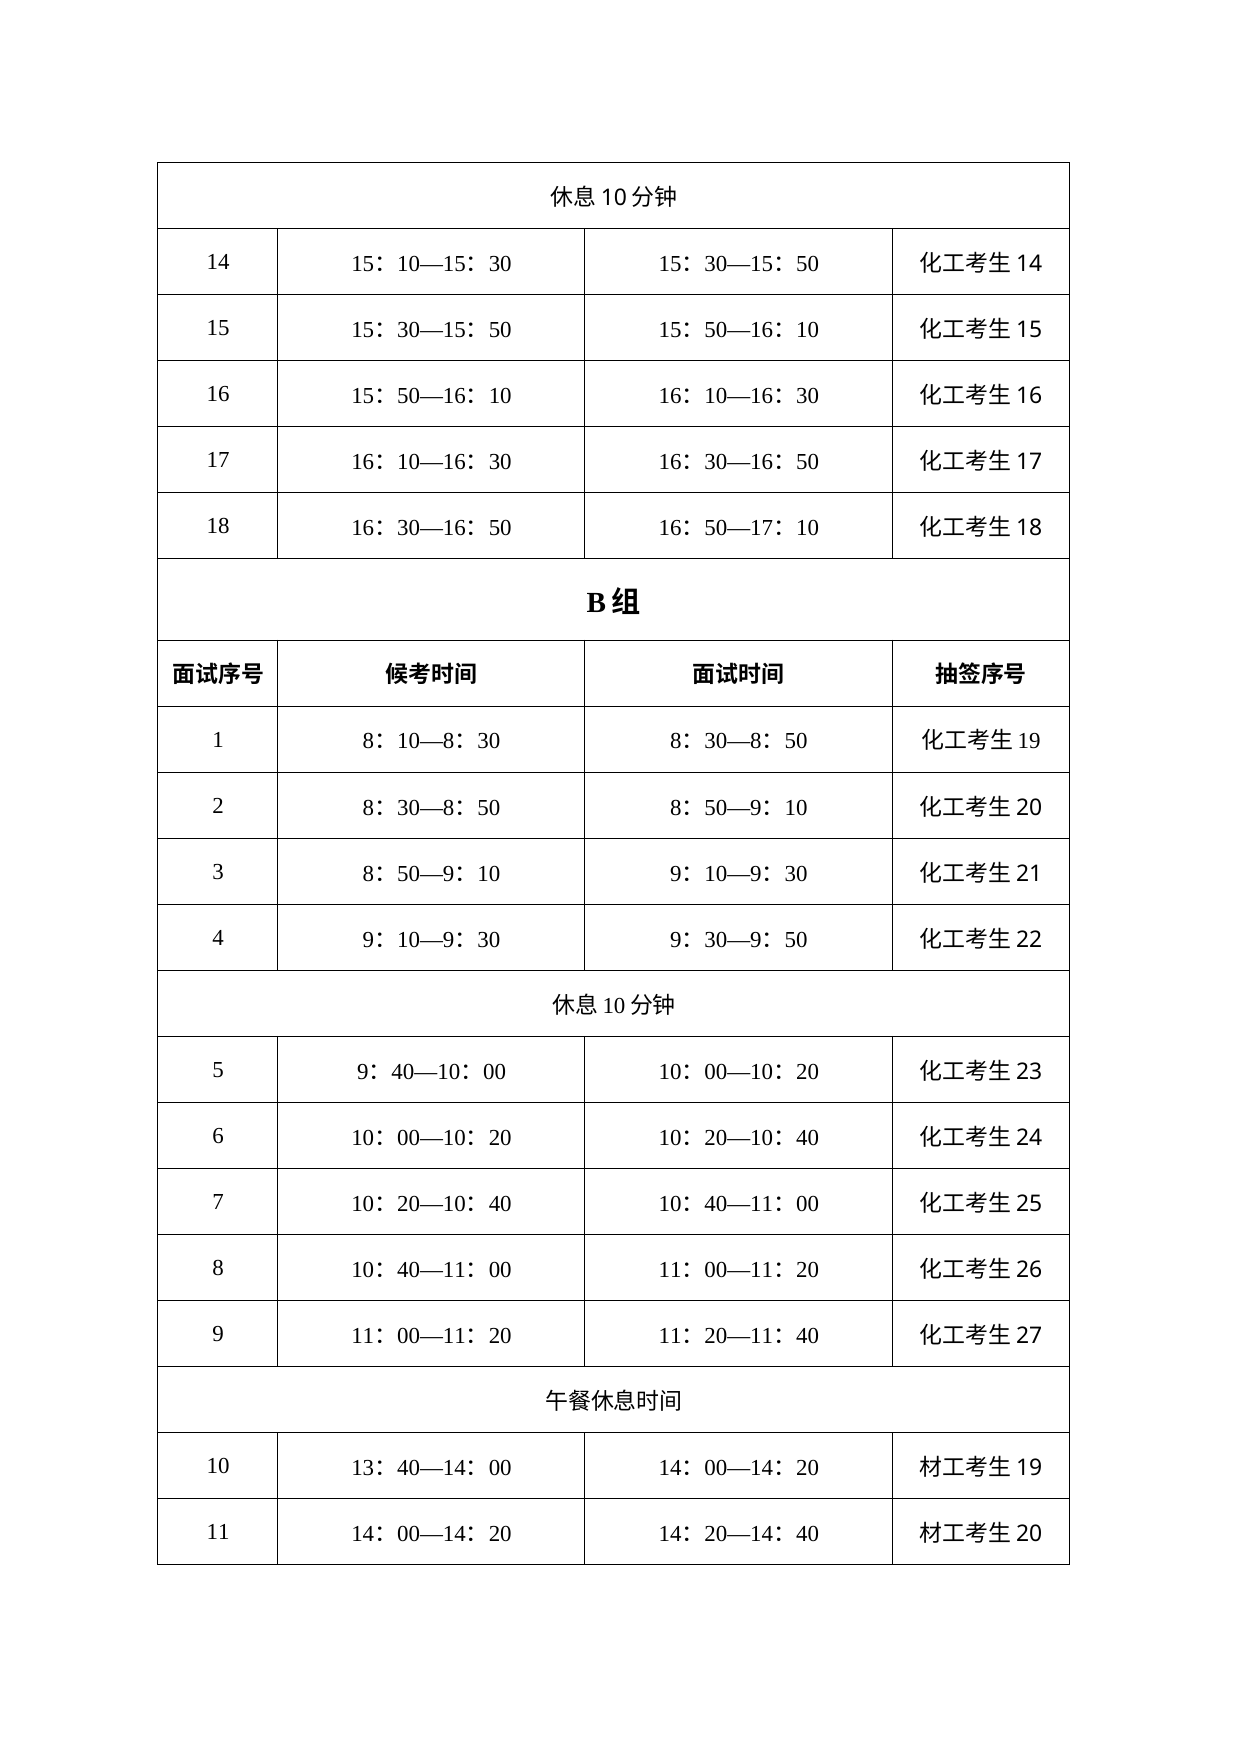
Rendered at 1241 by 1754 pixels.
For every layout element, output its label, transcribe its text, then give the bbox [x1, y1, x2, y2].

table_cell 11 [158, 1499, 277, 1564]
table_cell 11：00—11：20 [278, 1301, 584, 1366]
table_cell 8：30—8：50 [585, 707, 892, 772]
table_cell 化工考生19 [893, 707, 1069, 772]
table_cell 16：10—16：30 [585, 361, 892, 426]
table_cell 化工考生24 [893, 1103, 1069, 1168]
table_cell 10：00—10：20 [278, 1103, 584, 1168]
table_cell 13：40—14：00 [278, 1433, 584, 1498]
table_cell 15：10—15：30 [278, 229, 584, 294]
table_cell 化工考生17 [893, 427, 1069, 492]
table_cell 化工考生27 [893, 1301, 1069, 1366]
table_cell 面试时间 [585, 641, 892, 706]
table_cell 5 [158, 1037, 277, 1102]
table_cell 化工考生18 [893, 493, 1069, 558]
table_cell 化工考生16 [893, 361, 1069, 426]
table_cell 8：30—8：50 [278, 773, 584, 838]
table_cell 化工考生15 [893, 295, 1069, 360]
table_cell 10：40—11：00 [585, 1169, 892, 1234]
table_cell 8：50—9：10 [278, 839, 584, 904]
table_cell 化工考生21 [893, 839, 1069, 904]
table_cell 10：00—10：20 [585, 1037, 892, 1102]
table_cell 8：50—9：10 [585, 773, 892, 838]
table_cell 化工考生14 [893, 229, 1069, 294]
table_cell 化工考生25 [893, 1169, 1069, 1234]
table_cell 1 [158, 707, 277, 772]
table_cell B组 [158, 559, 1069, 639]
table_cell 9：10—9：30 [278, 905, 584, 970]
table_cell 14：00—14：20 [278, 1499, 584, 1564]
table_cell 16：50—17：10 [585, 493, 892, 558]
table_cell 3 [158, 839, 277, 904]
table_cell 化工考生20 [893, 773, 1069, 838]
table_cell 8：10—8：30 [278, 707, 584, 772]
table_cell 4 [158, 905, 277, 970]
table_cell 16：30—16：50 [585, 427, 892, 492]
table_cell 2 [158, 773, 277, 838]
table_cell 材工考生19 [893, 1433, 1069, 1498]
table_cell 候考时间 [278, 641, 584, 706]
table_cell 17 [158, 427, 277, 492]
table_cell 化工考生22 [893, 905, 1069, 970]
table_cell 抽签序号 [893, 641, 1069, 706]
table_cell 16：10—16：30 [278, 427, 584, 492]
table_cell 8 [158, 1235, 277, 1300]
table_cell 15 [158, 295, 277, 360]
table_cell 材工考生20 [893, 1499, 1069, 1564]
table_cell 休息10分钟 [158, 163, 1069, 228]
table_cell 9 [158, 1301, 277, 1366]
table_cell 18 [158, 493, 277, 558]
table_cell 7 [158, 1169, 277, 1234]
table_cell 9：40—10：00 [278, 1037, 584, 1102]
table_cell 15：30—15：50 [278, 295, 584, 360]
table_cell 11：20—11：40 [585, 1301, 892, 1366]
table_cell 15：50—16：10 [278, 361, 584, 426]
table_cell 10：20—10：40 [585, 1103, 892, 1168]
table_cell 16：30—16：50 [278, 493, 584, 558]
table_cell 15：50—16：10 [585, 295, 892, 360]
table_cell 11：00—11：20 [585, 1235, 892, 1300]
table_cell 14 [158, 229, 277, 294]
table_cell 面试序号 [158, 641, 277, 706]
table_cell 10：40—11：00 [278, 1235, 584, 1300]
table_cell 10：20—10：40 [278, 1169, 584, 1234]
table_cell 14：20—14：40 [585, 1499, 892, 1564]
table_cell 化工考生26 [893, 1235, 1069, 1300]
table_cell 15：30—15：50 [585, 229, 892, 294]
table_cell 休息10分钟 [158, 971, 1069, 1036]
table_cell 16 [158, 361, 277, 426]
table_cell 化工考生23 [893, 1037, 1069, 1102]
table_cell 14：00—14：20 [585, 1433, 892, 1498]
table_cell 9：30—9：50 [585, 905, 892, 970]
table_cell 10 [158, 1433, 277, 1498]
table_cell 午餐休息时间 [158, 1367, 1069, 1432]
table_cell 6 [158, 1103, 277, 1168]
table_cell 9：10—9：30 [585, 839, 892, 904]
